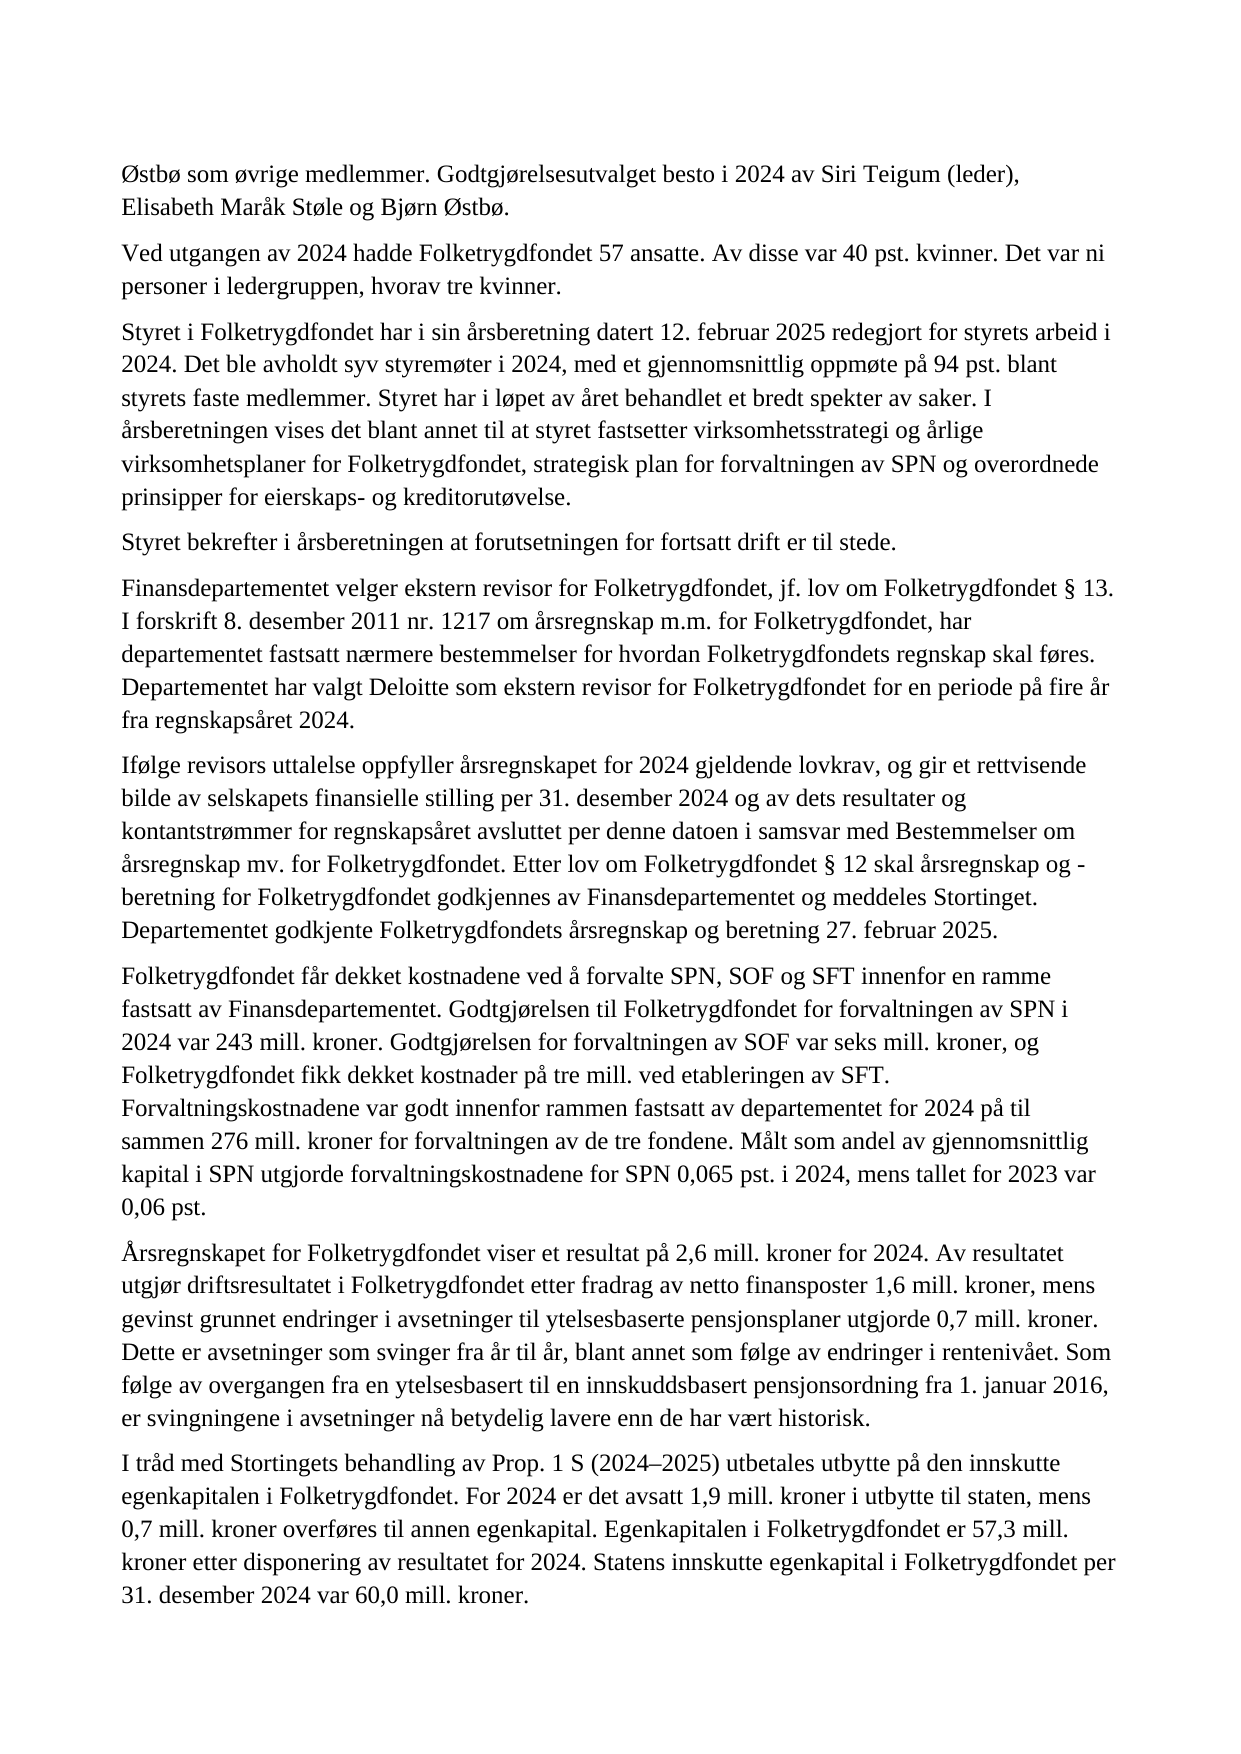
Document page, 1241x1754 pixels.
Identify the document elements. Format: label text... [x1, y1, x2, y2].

text Ved utgangen av 2024 hadde Folketrygdfondet 57 ansatte. Av disse var 40 pst. kvinner. Det var ni personer i ledergruppen, hvorav tre kvinner. [121, 238, 1119, 300]
text Styret bekrefter i årsberetningen at forutsetningen for fortsatt drift er til stede. [121, 527, 1119, 556]
text Årsregnskapet for Folketrygdfondet viser et resultat på 2,6 mill. kroner for 2024. Av resultatet utgjør driftsresultatet i Folketrygdfondet etter fradrag av netto finansposter 1,6 mill. kroner, mens gevinst grunnet endringer i avsetninger til ytelsesbaserte pensjonsplaner utgjorde 0,7 mill. kroner. Dette er avsetninger som svinger fra år til år, blant annet som følge av endringer i rentenivået. Som følge av overgangen fra en ytelsesbasert til en innskuddsbasert pensjonsordning fra 1. januar 2016, er svingningene i avsetninger nå betydelig lavere enn de har vært historisk. [121, 1238, 1119, 1431]
text Finansdepartementet velger ekstern revisor for Folketrygdfondet, jf. lov om Folketrygdfondet § 13. I forskrift 8. desember 2011 nr. 1217 om årsregnskap m.m. for Folketrygdfondet, har departementet fastsatt nærmere bestemmelser for hvordan Folketrygdfondets regnskap skal føres. Departementet har valgt Deloitte som ekstern revisor for Folketrygdfondet for en periode på fire år fra regnskapsåret 2024. [121, 573, 1119, 733]
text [121, 159, 1119, 221]
text I tråd med Stortingets behandling av Prop. 1 S (2024–2025) utbetales utbytte på den innskutte egenkapitalen i Folketrygdfondet. For 2024 er det avsatt 1,9 mill. kroner i utbytte til staten, mens 0,7 mill. kroner overføres til annen egenkapital. Egenkapitalen i Folketrygdfondet er 57,3 mill. kroner etter disponering av resultatet for 2024. Statens innskutte egenkapital i Folketrygdfondet per 31. desember 2024 var 60,0 mill. kroner. [121, 1448, 1119, 1609]
text Ifølge revisors uttalelse oppfyller årsregnskapet for 2024 gjeldende lovkrav, og gir et rettvisende bilde av selskapets finansielle stilling per 31. desember 2024 og av dets resultater og kontantstrømmer for regnskapsåret avsluttet per denne datoen i samsvar med Bestemmelser om årsregnskap mv. for Folketrygdfondet. Etter lov om Folketrygdfondet § 12 skal årsregnskap og -beretning for Folketrygdfondet godkjennes av Finansdepartementet og meddeles Stortinget. Departementet godkjente Folketrygdfondets årsregnskap og beretning 27. februar 2025. [121, 750, 1119, 944]
text Styret i Folketrygdfondet har i sin årsberetning datert 12. februar 2025 redegjort for styrets arbeid i 2024. Det ble avholdt syv styremøter i 2024, med et gjennomsnittlig oppmøte på 94 pst. blant styrets faste medlemmer. Styret har i løpet av året behandlet et bredt spekter av saker. I årsberetningen vises det blant annet til at styret fastsetter virksomhetsstrategi og årlige virksomhetsplaner for Folketrygdfondet, strategisk plan for forvaltningen av SPN og overordnede prinsipper for eierskaps- og kreditorutøvelse. [121, 317, 1119, 510]
text Folketrygdfondet får dekket kostnadene ved å forvalte SPN, SOF og SFT innenfor en ramme fastsatt av Finansdepartementet. Godtgjørelsen til Folketrygdfondet for forvaltningen av SPN i 2024 var 243 mill. kroner. Godtgjørelsen for forvaltningen av SOF var seks mill. kroner, og Folketrygdfondet fikk dekket kostnader på tre mill. ved etableringen av SFT. Forvaltningskostnadene var godt innenfor rammen fastsatt av departementet for 2024 på til sammen 276 mill. kroner for forvaltningen av de tre fondene. Målt som andel av gjennomsnittlig kapital i SPN utgjorde forvaltningskostnadene for SPN 0,065 pst. i 2024, mens tallet for 2023 var 0,06 pst. [121, 961, 1119, 1221]
